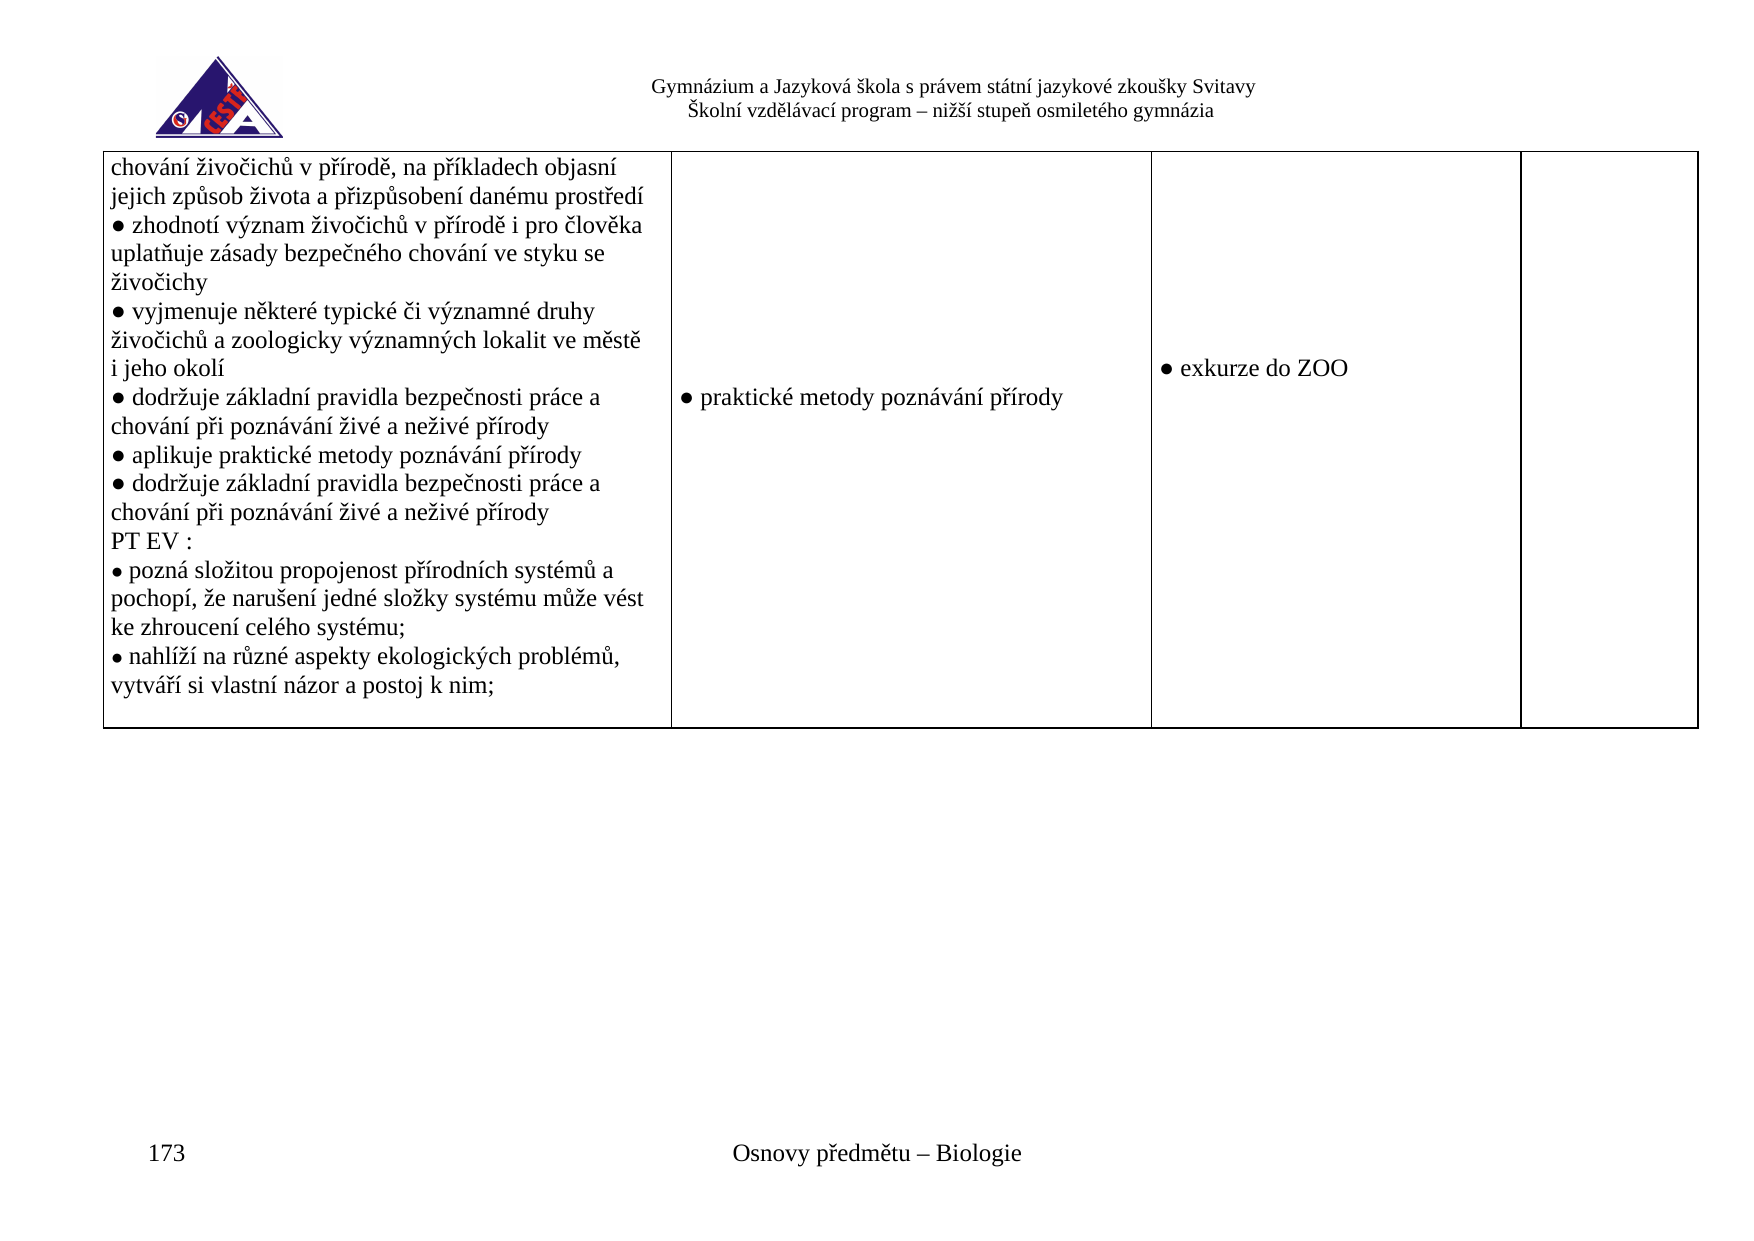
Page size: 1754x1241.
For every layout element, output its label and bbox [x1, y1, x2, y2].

picture [155, 56, 283, 138]
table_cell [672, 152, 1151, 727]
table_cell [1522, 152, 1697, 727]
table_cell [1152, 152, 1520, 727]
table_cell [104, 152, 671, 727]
